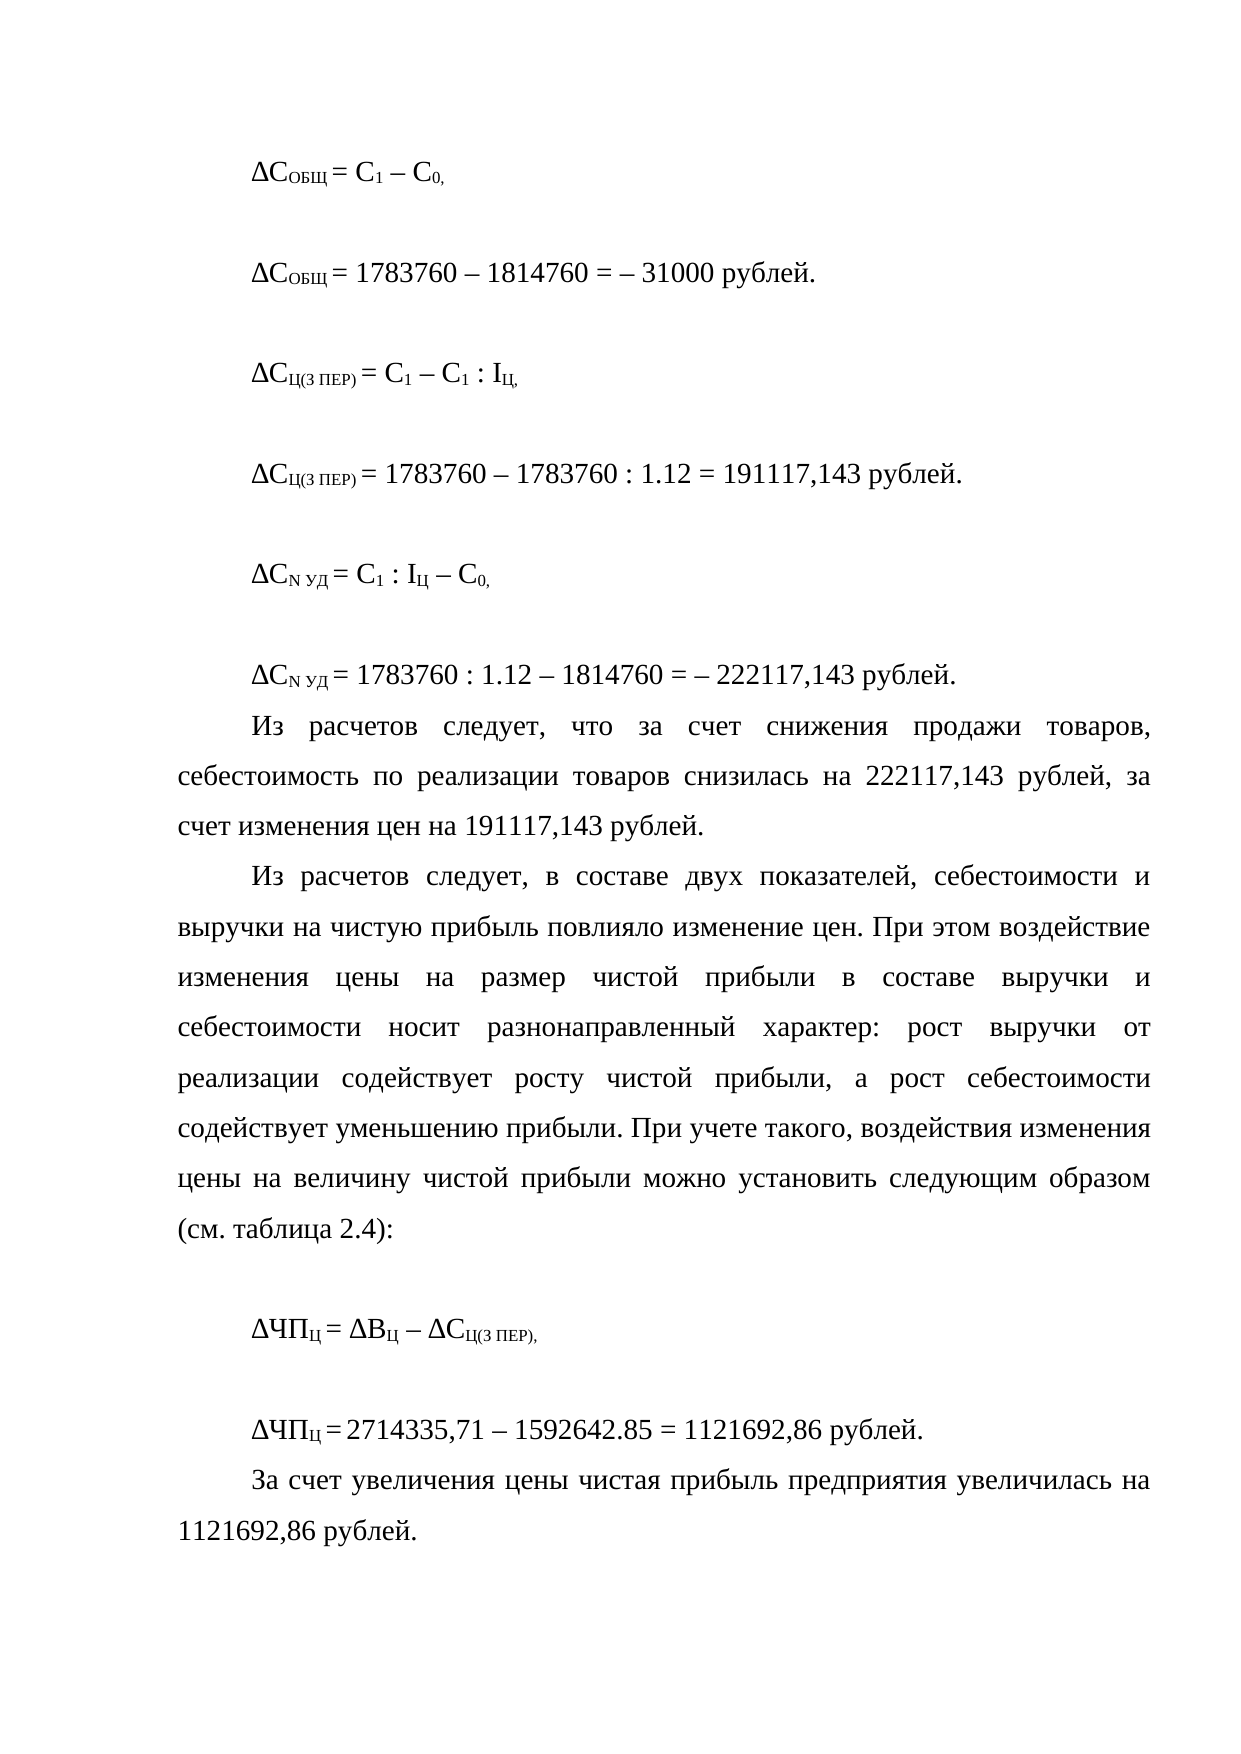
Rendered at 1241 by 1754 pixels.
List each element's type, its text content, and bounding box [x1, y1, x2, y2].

text ∆ЧПЦ = ∆ВЦ – ∆СЦ(З ПЕР), [177, 1311, 1152, 1345]
text ∆СОБЩ = 1783760 – 1814760 = – 31000 рублей. [177, 255, 1152, 288]
text ∆СN УД = 1783760 : 1.12 – 1814760 = – 222117,143 рублей. [177, 657, 1152, 691]
text ∆СЦ(З ПЕР) = 1783760 – 1783760 : 1.12 = 191117,143 рублей. [177, 456, 1152, 489]
text ∆СN УД = С1 : IЦ – С0, [177, 557, 1152, 590]
text Из расчетов следует, в составе двух показателей, себестоимости и выручки на чистую прибыль повлияло изменение цен. При этом воздействие изменения цены на размер чистой прибыли в составе выручки и себестоимости носит разнонаправленный характер: рост выручки от реализации содействует росту чистой прибыли, а рост себестоимости содействует уменьшению прибыли. При учете такого, воздействия изменения цены на величину чистой прибыли можно установить следующим образом (см. таблица 2.4): [177, 858, 1152, 1244]
text ∆ЧПЦ = 2714335,71 – 1592642.85 = 1121692,86 рублей. [177, 1412, 1152, 1446]
text ∆СОБЩ = С1 – С0, [177, 154, 1152, 188]
text ∆СЦ(З ПЕР) = С1 – С1 : IЦ, [177, 355, 1152, 389]
text Из расчетов следует, что за счет снижения продажи товаров, себестоимость по реализации товаров снизилась на 222117,143 рублей, за счет изменения цен на 191117,143 рублей. [177, 708, 1152, 842]
text За счет увеличения цены чистая прибыль предприятия увеличилась на 1121692,86 рублей. [177, 1462, 1152, 1546]
